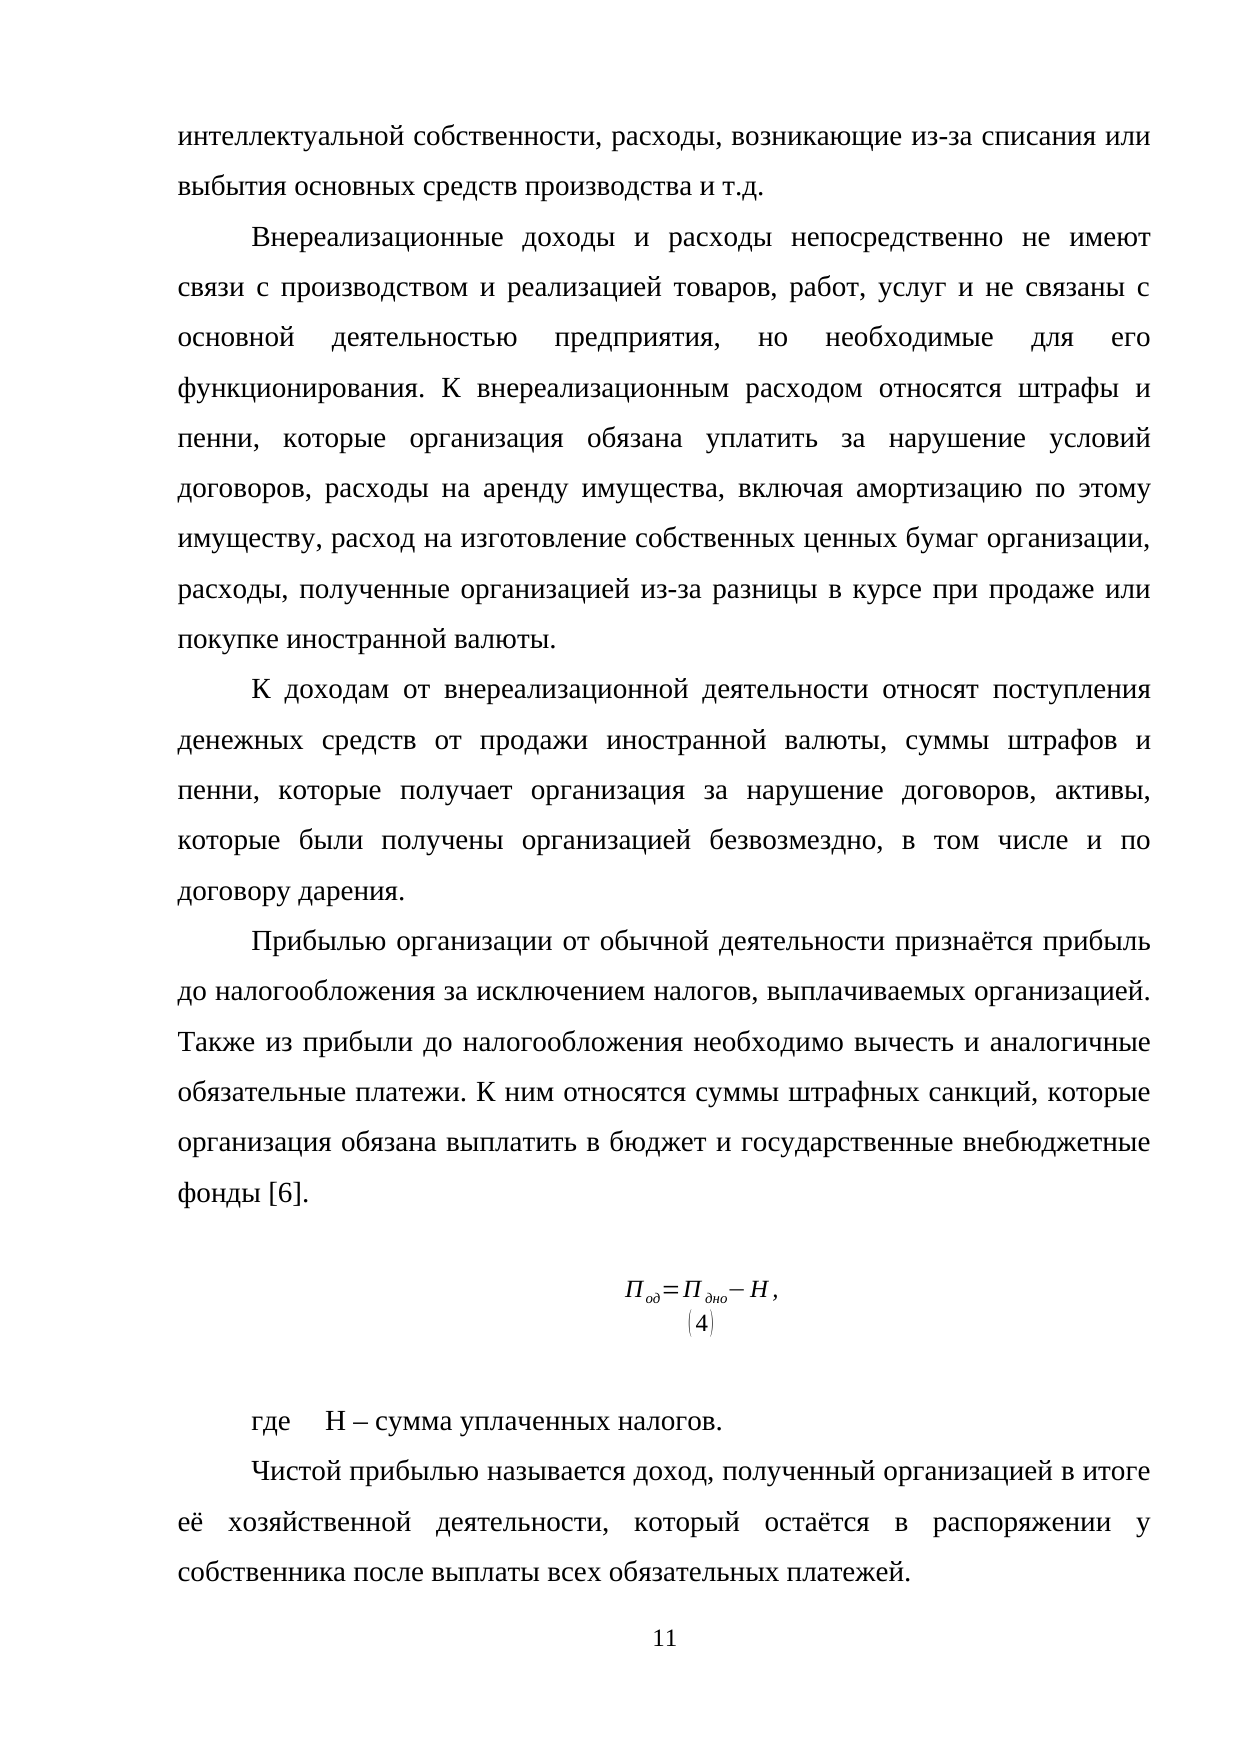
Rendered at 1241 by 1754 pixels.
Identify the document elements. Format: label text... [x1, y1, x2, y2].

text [177, 118, 1152, 202]
text Прибылью организации от обычной деятельности признаётся прибыль до налогообложения за исключением налогов, выплачиваемых организацией. Также из прибыли до налогообложения необходимо вычесть и аналогичные обязательные платежи. К ним относятся суммы штрафных санкций, которые организация обязана выплатить в бюджет и государственные внебюджетные фонды [6]. [177, 923, 1152, 1208]
text К доходам от внереализационной деятельности относят поступления денежных средств от продажи иностранной валюты, суммы штрафов и пенни, которые получает организация за нарушение договоров, активы, которые были получены организацией безвозмездно, в том числе и по договору дарения. [177, 672, 1152, 906]
text где Н – сумма уплаченных налогов. [177, 1403, 1152, 1437]
text Чистой прибылью называется доход, полученный организацией в итоге её хозяйственной деятельности, который остаётся в распоряжении у собственника после выплаты всех обязательных платежей. [177, 1453, 1152, 1588]
text Внереализационные доходы и расходы непосредственно не имеют связи с производством и реализацией товаров, работ, услуг и не связаны с основной деятельностью предприятия, но необходимые для его функционирования. К внереализационным расходом относятся штрафы и пенни, которые организация обязана уплатить за нарушение условий договоров, расходы на аренду имущества, включая амортизацию по этому имуществу, расход на изготовление собственных ценных бумаг организации, расходы, полученные организацией из-за разницы в курсе при продаже или покупке иностранной валюты. [177, 219, 1152, 655]
